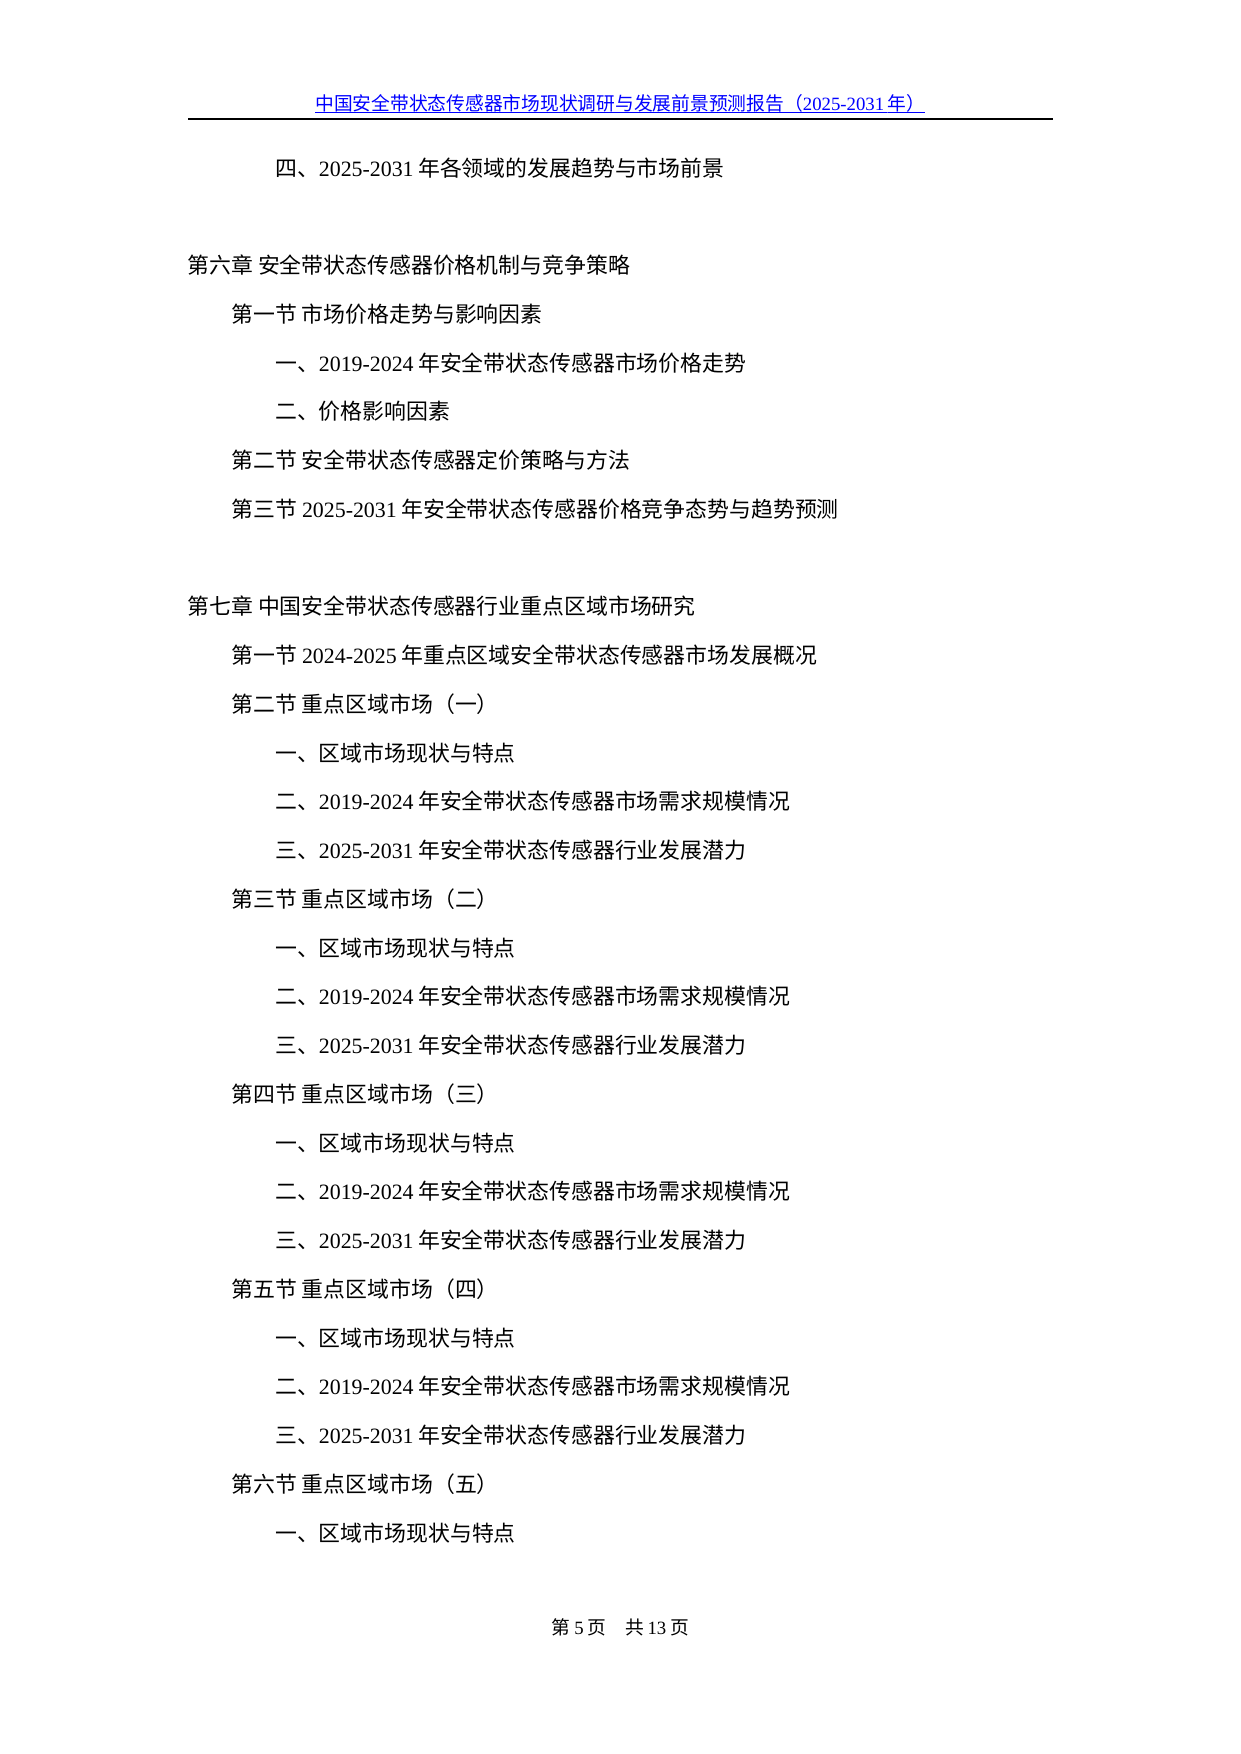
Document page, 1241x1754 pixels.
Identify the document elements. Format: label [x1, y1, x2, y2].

text [187, 150, 1053, 1548]
